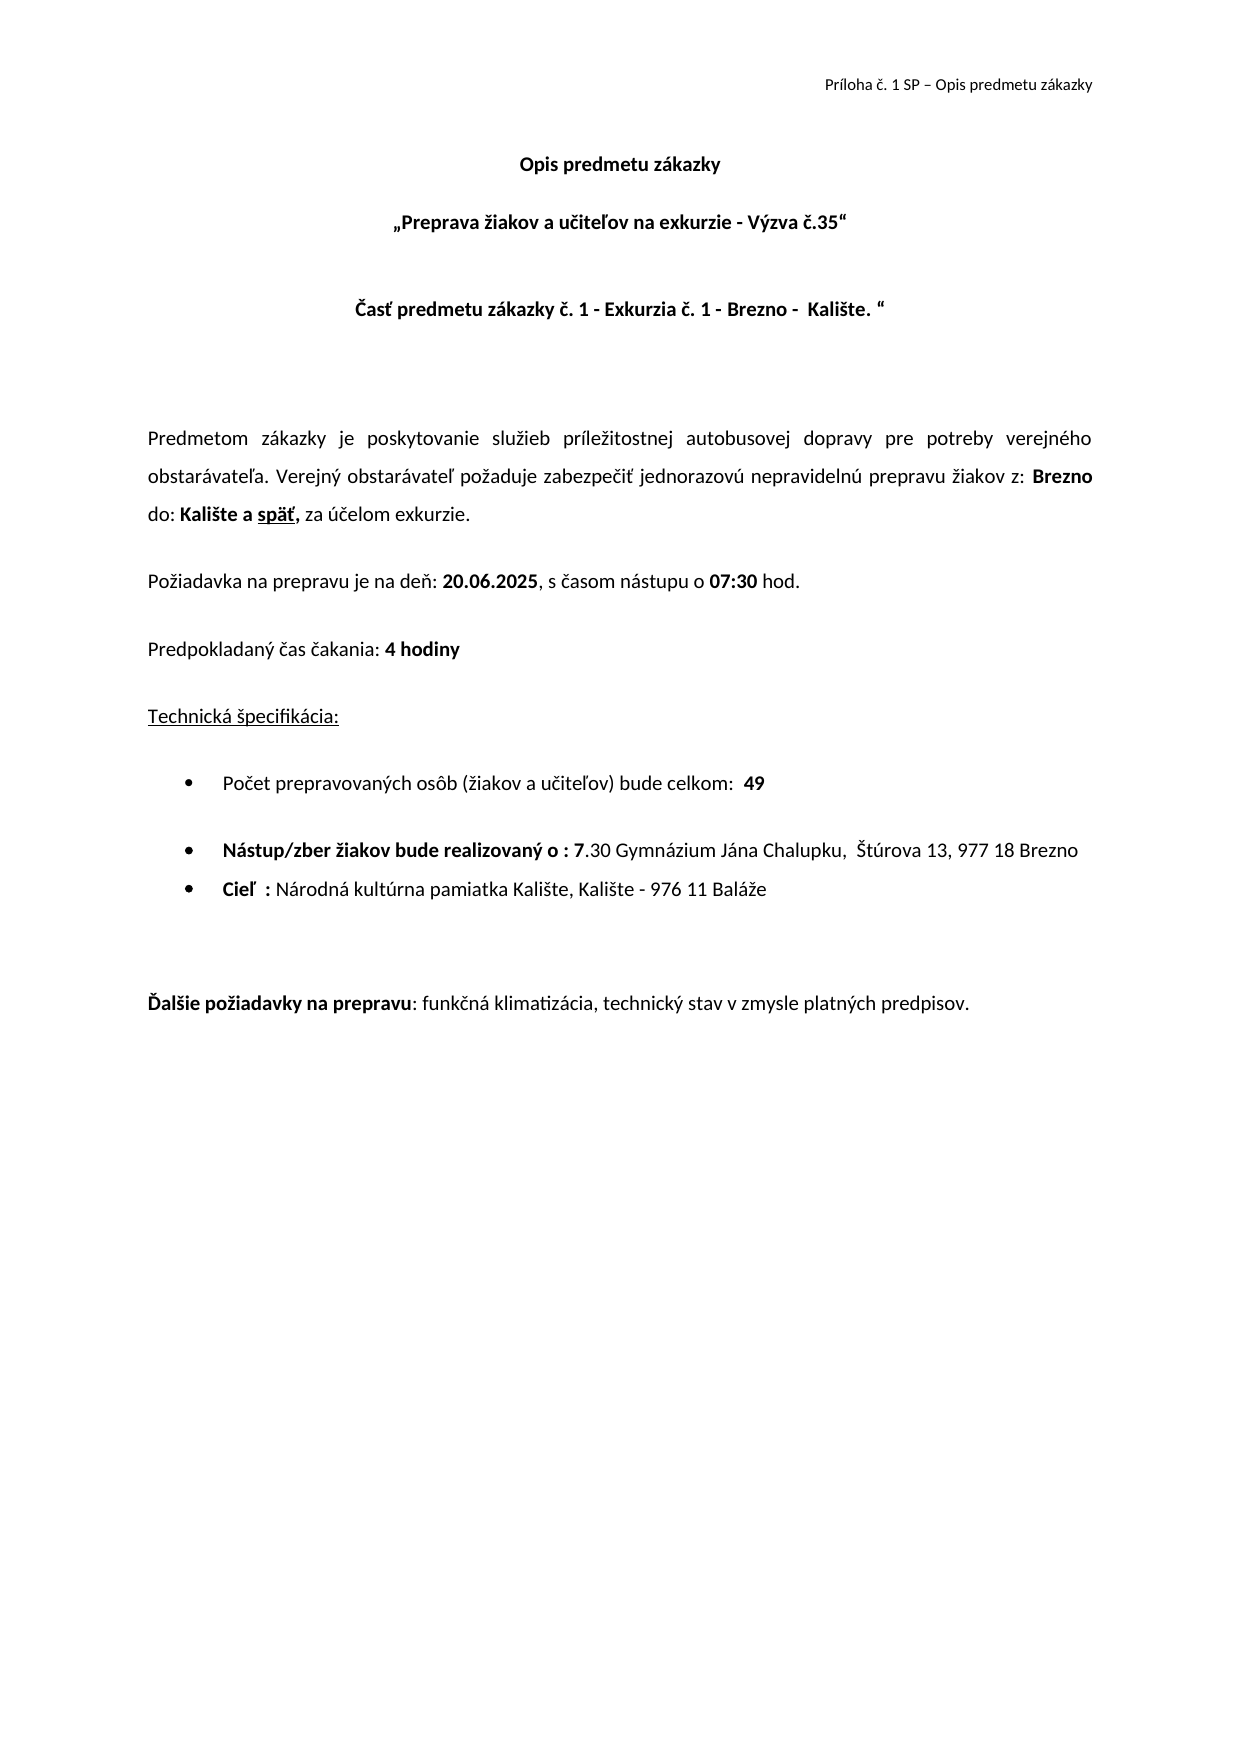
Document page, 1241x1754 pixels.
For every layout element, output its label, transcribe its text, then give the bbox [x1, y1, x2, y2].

text Časť predmetu zákazky č. 1 - Exkurzia č. 1 - Brezno - Kalište. “ [148, 297, 1093, 322]
list Počet prepravovaných osôb (žiakov a učiteľov) bude celkom: 49 [185, 770, 1093, 796]
text Ďalšie požiadavky na prepravu: funkčná klimatizácia, technický stav v zmysle platných predpisov. [148, 990, 1093, 1016]
text Opis predmetu zákazky [148, 151, 1093, 176]
list Nástup/zber žiakov bude realizovaný o : 7.30 Gymnázium Jána Chalupku, Štúrova 13, 977 18 Brezno [185, 838, 1093, 863]
text Požiadavka na prepravu je na deň: 20.06.2025, s časom nástupu o 07:30 hod. [148, 568, 1093, 594]
text Technická špecifikácia: [148, 703, 1093, 728]
text „Preprava žiakov a učiteľov na exkurzie - Výzva č.35“ [148, 209, 1093, 234]
list Cieľ : Národná kultúrna pamiatka Kalište, Kalište - 976 11 Baláže [185, 876, 1093, 901]
text Predpokladaný čas čakania: 4 hodiny [148, 636, 1093, 661]
text Predmetom zákazky je poskytovanie služieb príležitostnej autobusovej dopravy pre potreby verejného obstarávateľa. Verejný obstarávateľ požaduje zabezpečiť jednorazovú nepravidelnú prepravu žiakov z: Brezno do: Kalište a späť, za účelom exkurzie. [148, 425, 1093, 527]
